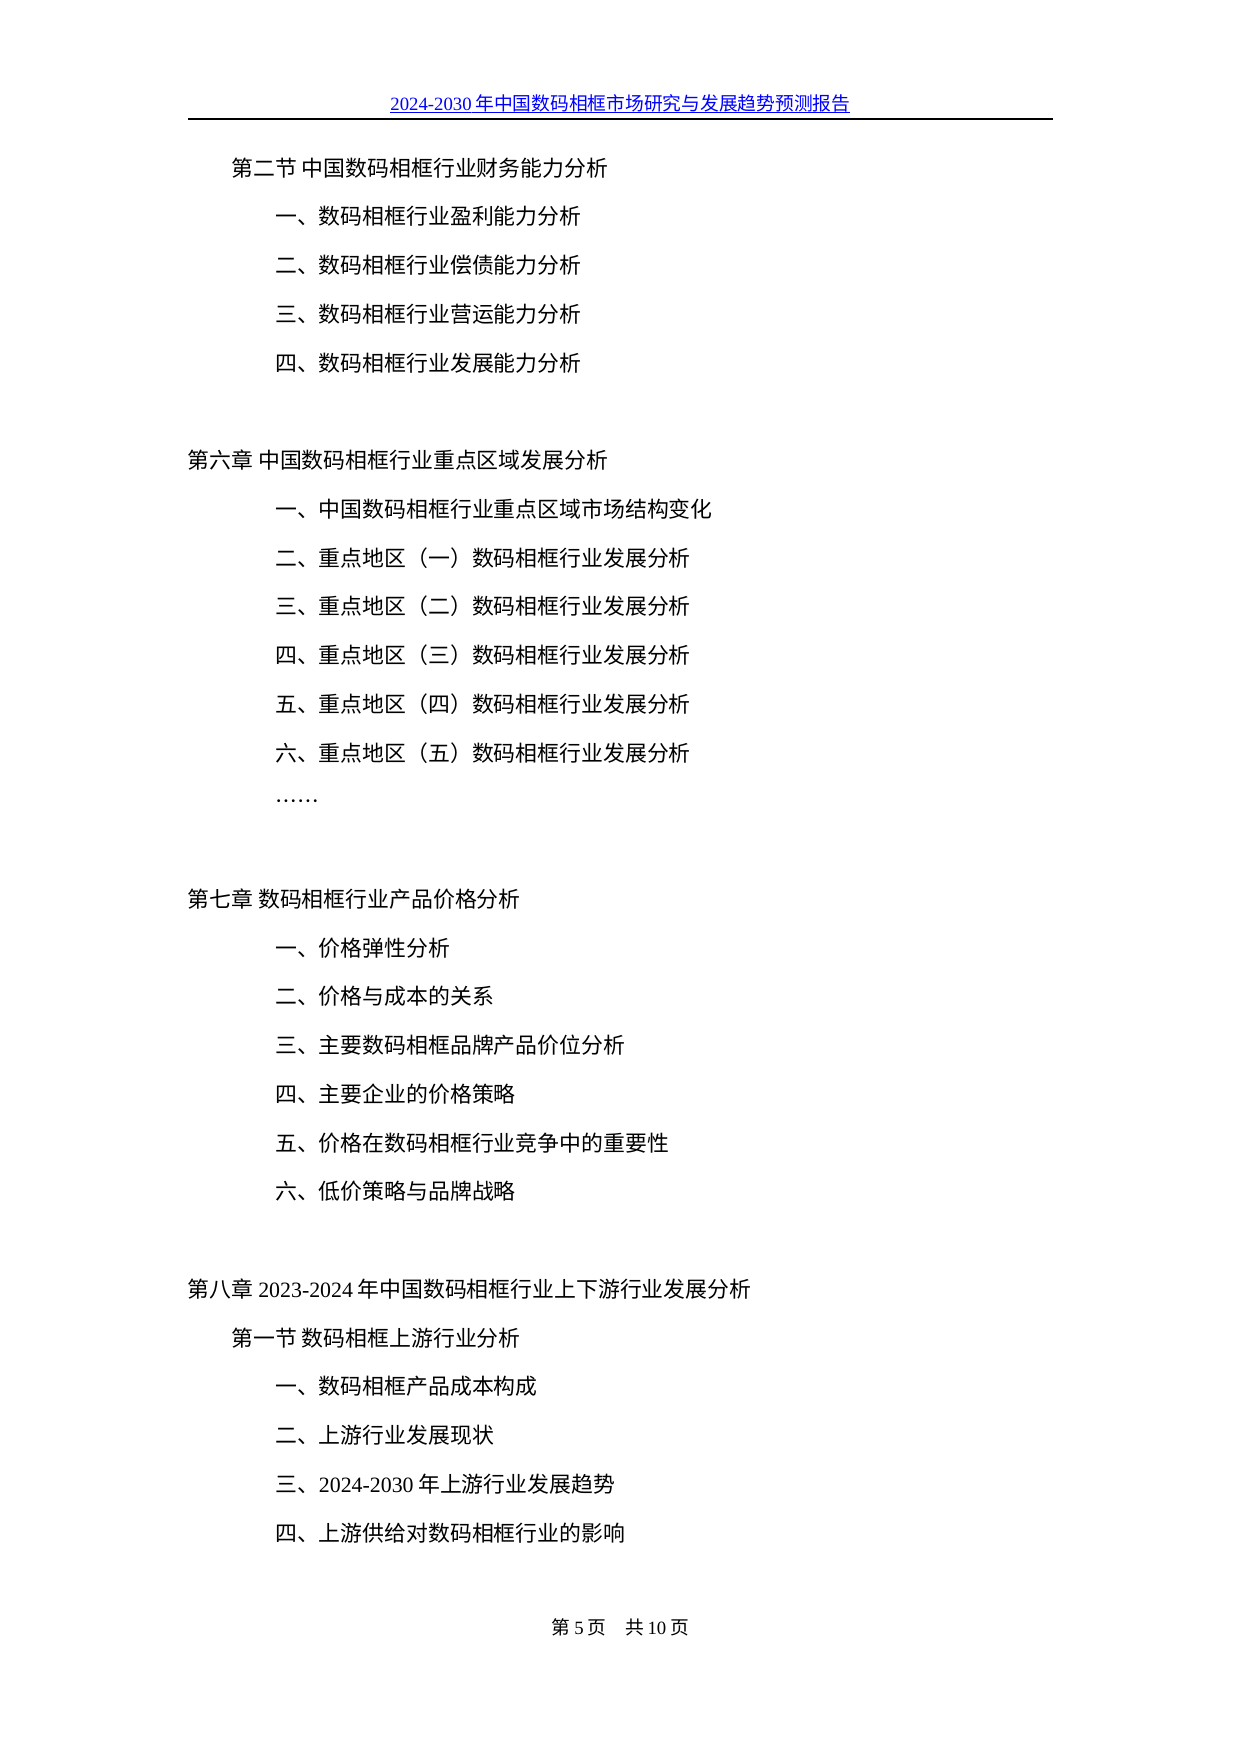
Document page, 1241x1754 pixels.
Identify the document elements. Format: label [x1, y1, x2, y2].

text [187, 150, 1053, 1548]
